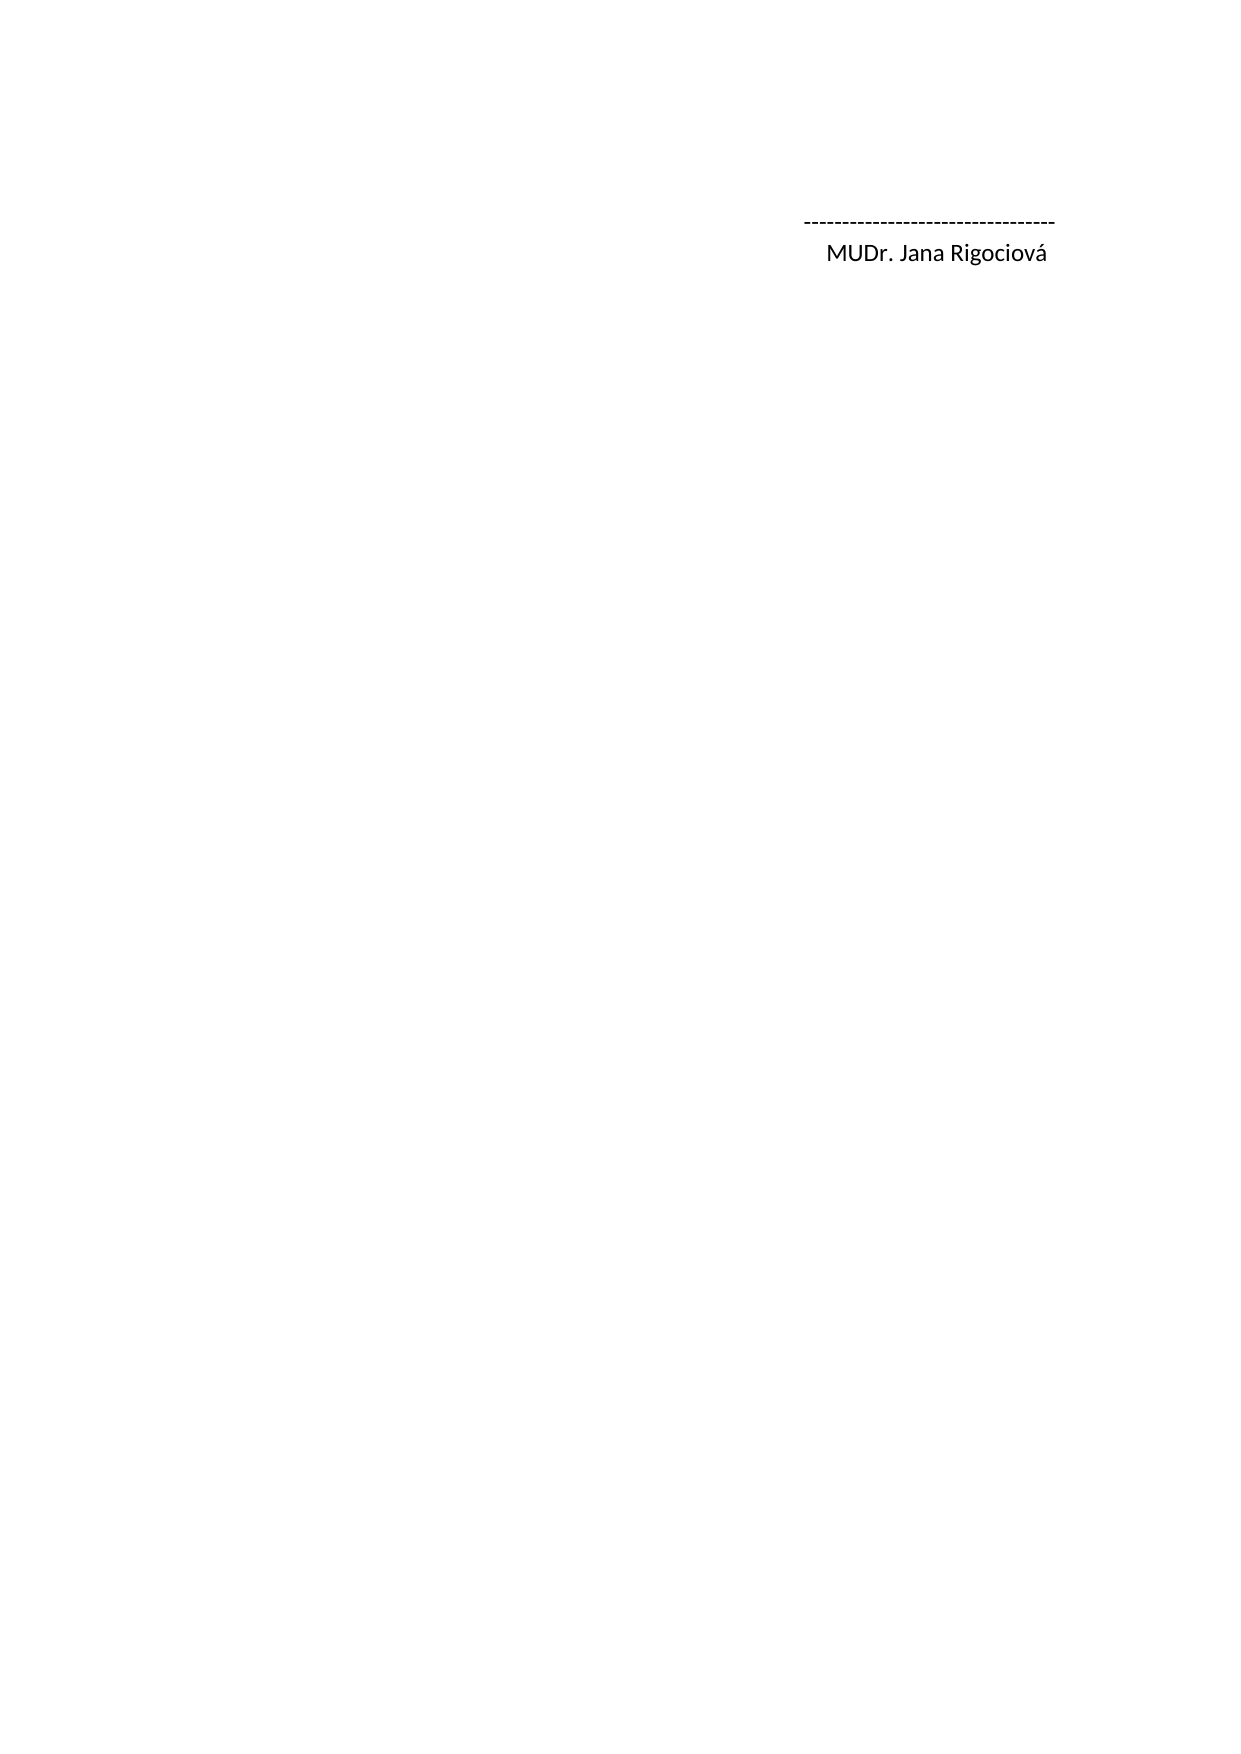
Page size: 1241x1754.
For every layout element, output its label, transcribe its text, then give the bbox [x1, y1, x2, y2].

text --------------------------------- [148, 206, 1093, 237]
text MUDr. Jana Rigociová [148, 237, 1093, 267]
